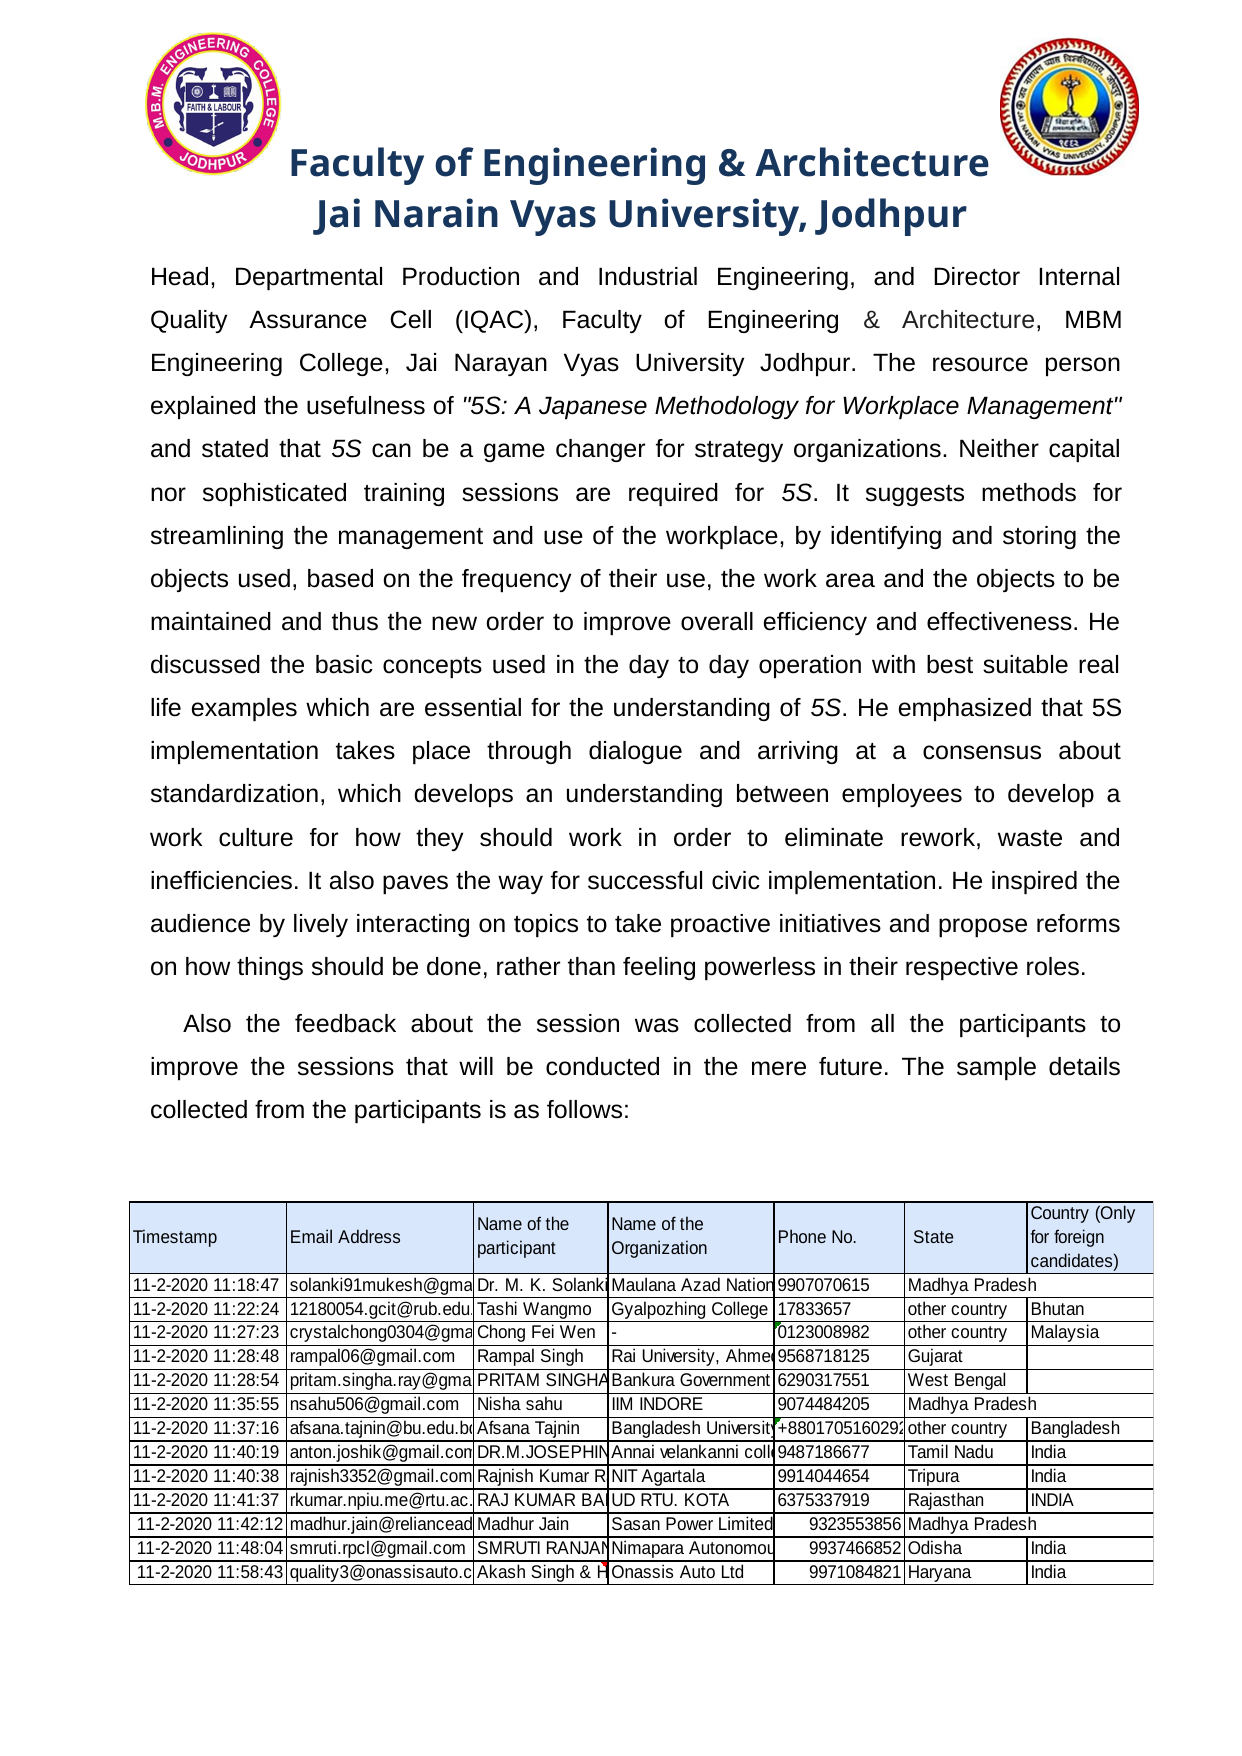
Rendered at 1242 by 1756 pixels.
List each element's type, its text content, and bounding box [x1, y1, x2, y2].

picture [144, 31, 282, 176]
picture [1000, 37, 1139, 176]
text Also the feedback about the session was collected from all the participants to improve the sessions that will be conducted in the mere future. The sample details collected from the participants is as follows: [150, 1009, 1123, 1124]
